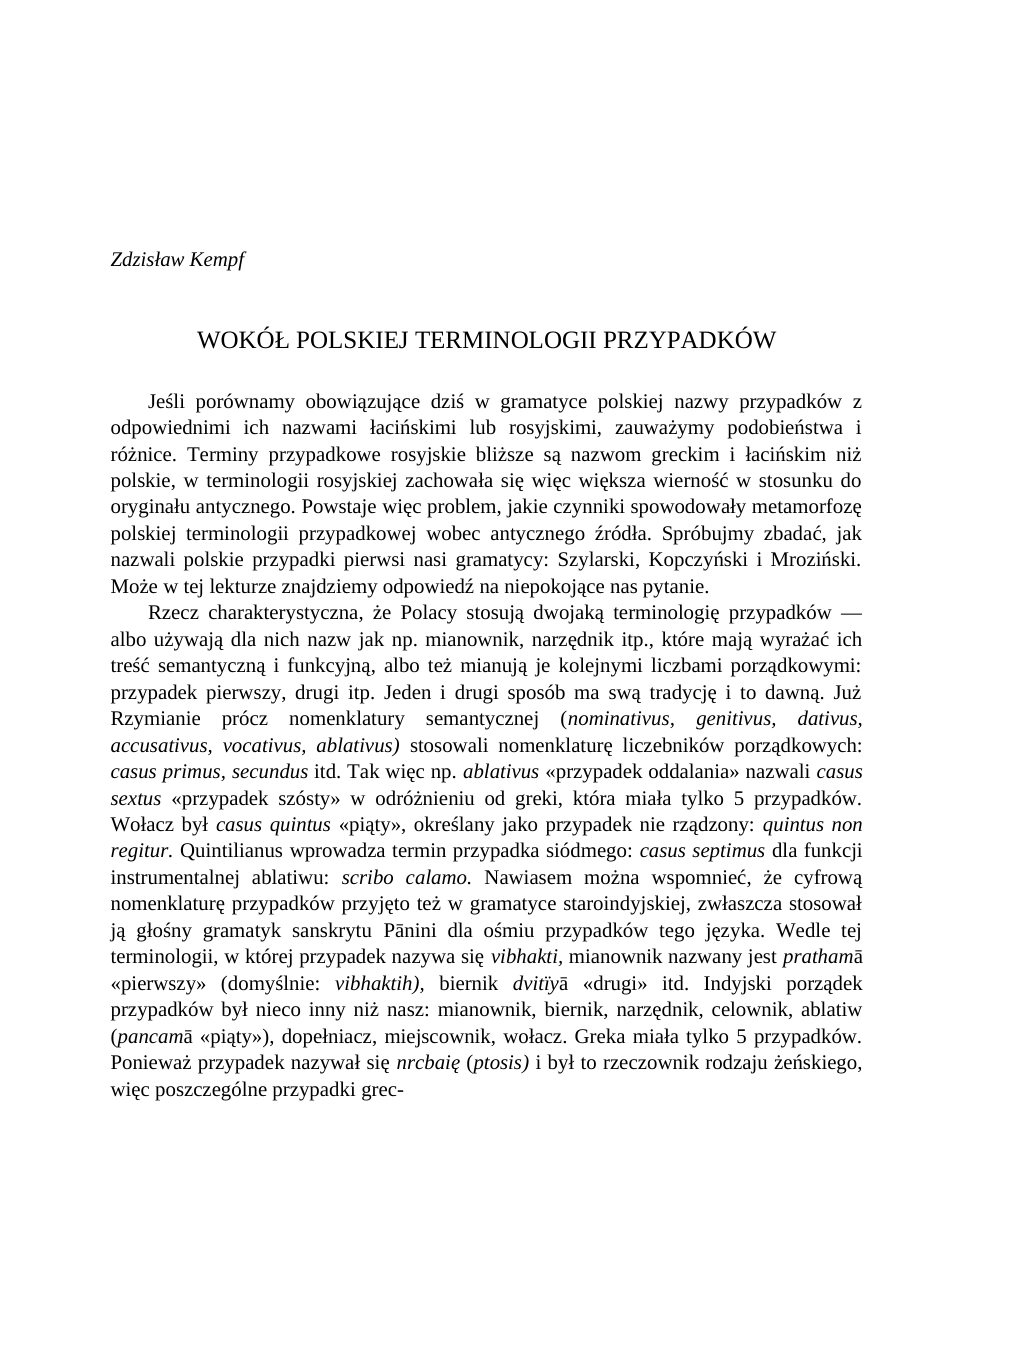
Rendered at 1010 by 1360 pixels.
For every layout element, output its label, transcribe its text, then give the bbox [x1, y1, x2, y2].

text Rzecz charakterystyczna, że Polacy stosują dwojaką terminologię przypadków — albo używają dla nich nazw jak np. mianownik, narzędnik itp., które mają wyrażać ich treść semantyczną i funkcyjną, albo też mianują je kolejnymi liczbami porządkowymi: przypadek pierwszy, drugi itp. Jeden i drugi sposób ma swą tradycję i to dawną. Już Rzymianie prócz nomenklatury semantycznej (nominativus, genitivus, dativus, accusativus, vocativus, ablativus) stosowali nomenklaturę liczebników porządkowych: casus primus, secundus itd. Tak więc np. ablativus «przypadek oddalania» nazwali casus sextus «przypadek szósty» w odróżnieniu od greki, która miała tylko 5 przypadków. Wołacz był casus quintus «piąty», określany jako przypadek nie rządzony: quintus non regitur. Quintilianus wprowadza termin przypadka siódmego: casus septimus dla funkcji instrumentalnej ablatiwu: scribo calamo. Nawiasem można wspomnieć, że cyfrową nomenklaturę przypadków przyjęto też w gramatyce staroindyjskiej, zwłaszcza stosował ją głośny gramatyk sanskrytu Pānini dla ośmiu przypadków tego języka. Wedle tej terminologii, w której przypadek nazywa się vibhakti, mianownik nazwany jest prathamā «pierwszy» (domyślnie: vibhaktih), biernik dvitïyā «drugi» itd. Indyjski porządek przypadków był nieco inny niż nasz: mianownik, biernik, narzędnik, celownik, ablatiw (pancamā «piąty»), dopełniacz, miejscownik, wołacz. Greka miała tylko 5 przypadków. Ponieważ przypadek nazywał się nrcbaię (ptosis) i był to rzeczownik rodzaju żeńskiego, więc poszczególne przypadki grec- [110, 598, 863, 1101]
text WOKÓŁ POLSKIEJ TERMINOLOGII PRZYPADKÓW [110, 329, 863, 354]
text Jeśli porównamy obowiązujące dziś w gramatyce polskiej nazwy przypadków z odpowiednimi ich nazwami łacińskimi lub rosyjskimi, zauważymy podobieństwa i różnice. Terminy przypadkowe rosyjskie bliższe są nazwom greckim i łacińskim niż polskie, w terminologii rosyjskiej zachowała się więc większa wierność w stosunku do oryginału antycznego. Powstaje więc problem, jakie czynniki spowodowały metamorfozę polskiej terminologii przypadkowej wobec antycznego źródła. Spróbujmy zbadać, jak nazwali polskie przypadki pierwsi nasi gramatycy: Szylarski, Kopczyński i Mroziński. Może w tej lekturze znajdziemy odpowiedź na niepokojące nas pytanie. [110, 387, 863, 598]
text Zdzisław Kempf [110, 250, 244, 271]
